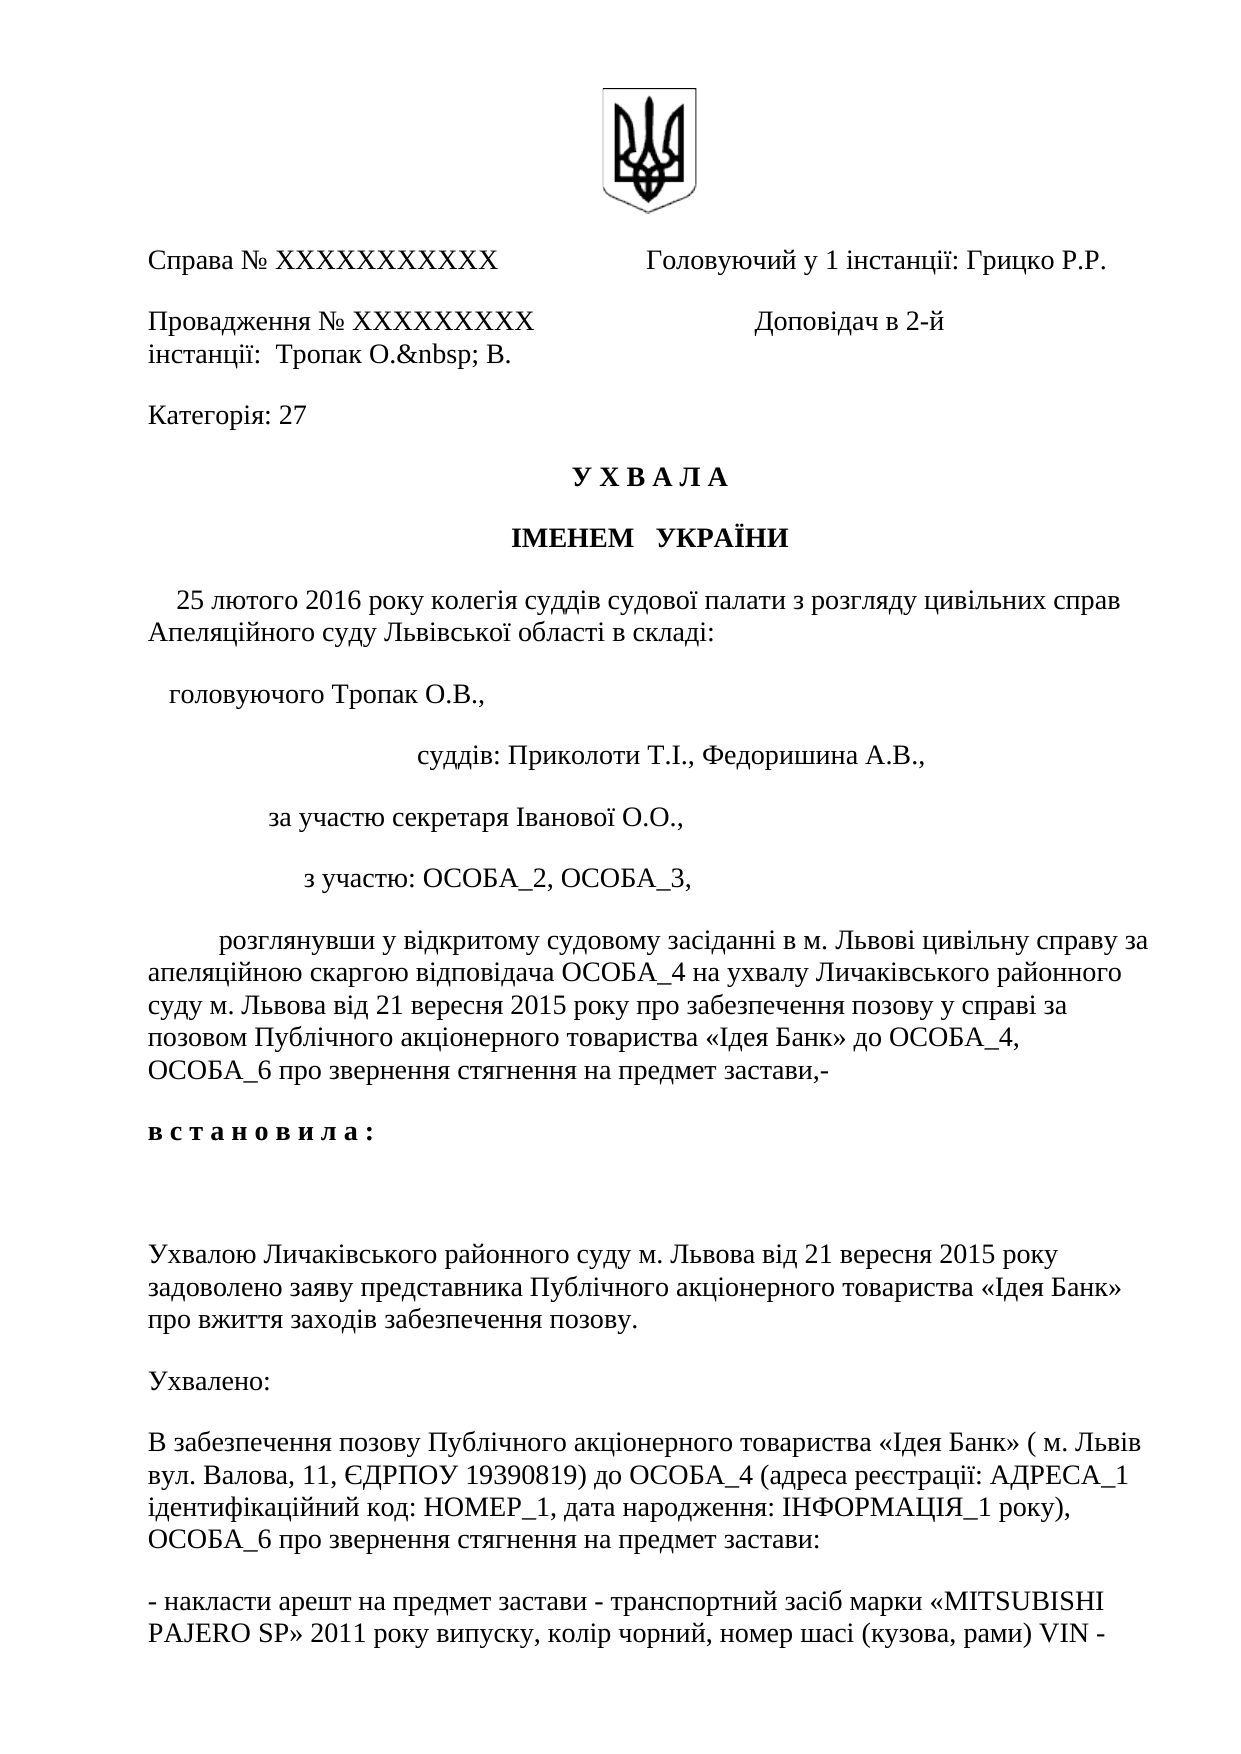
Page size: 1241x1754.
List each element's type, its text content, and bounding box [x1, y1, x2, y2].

text У Х В А Л А [148, 460, 1152, 492]
text суддів: Приколоти Т.І., Федоришина А.В., [148, 738, 1152, 771]
text Категорія: 27 [148, 398, 1152, 431]
text Ухвалою Личаківського районного суду м. Львова від 21 вересня 2015 року задоволено заяву представника Публічного акціонерного товариства «Ідея Банк» про вжиття заходів забезпечення позову. [148, 1237, 1152, 1334]
text за участю секретаря Іванової О.О., [148, 800, 1152, 832]
text головуючого Тропак О.В., [148, 677, 1152, 709]
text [148, 1584, 1152, 1649]
text ІМЕНЕМ УКРАЇНИ [148, 521, 1152, 554]
text з участю: ОСОБА_2, ОСОБА_3, [148, 862, 1152, 894]
text 25 лютого 2016 року колегія суддів судової палати з розгляду цивільних справ Апеляційного суду Львівської області в складі: [148, 583, 1152, 648]
text Провадження № ХХХХХХХХХ Доповідач в 2-й інстанції: Тропак О.&nbsp; В. [148, 304, 1152, 369]
text Справа № ХХХХХХХХХХХ Головуючий у 1 інстанції: Грицко Р.Р. [148, 243, 1152, 275]
text В забезпечення позову Публічного акціонерного товариства «Ідея Банк» ( м. Львів вул. Валова, 11, ЄДРПОУ 19390819) до ОСОБА_4 (адреса реєстрації: АДРЕСА_1 ідентифікаційний код: НОМЕР_1, дата народження: ІНФОРМАЦІЯ_1 року), ОСОБА_6 про звернення стягнення на предмет застави: [148, 1425, 1152, 1555]
picture [602, 88, 697, 214]
text в с т а н о в и л а : [148, 1114, 1152, 1147]
text розглянувши у відкритому судовому засіданні в м. Львові цивільну справу за апеляційною скаргою відповідача ОСОБА_4 на ухвалу Личаківського районного суду м. Львова від 21 вересня 2015 року про забезпечення позову у справі за позовом Публічного акціонерного товариства «Ідея Банк» до ОСОБА_4, ОСОБА_6 про звернення стягнення на предмет застави,- [148, 923, 1152, 1085]
text Ухвалено: [148, 1364, 1152, 1396]
